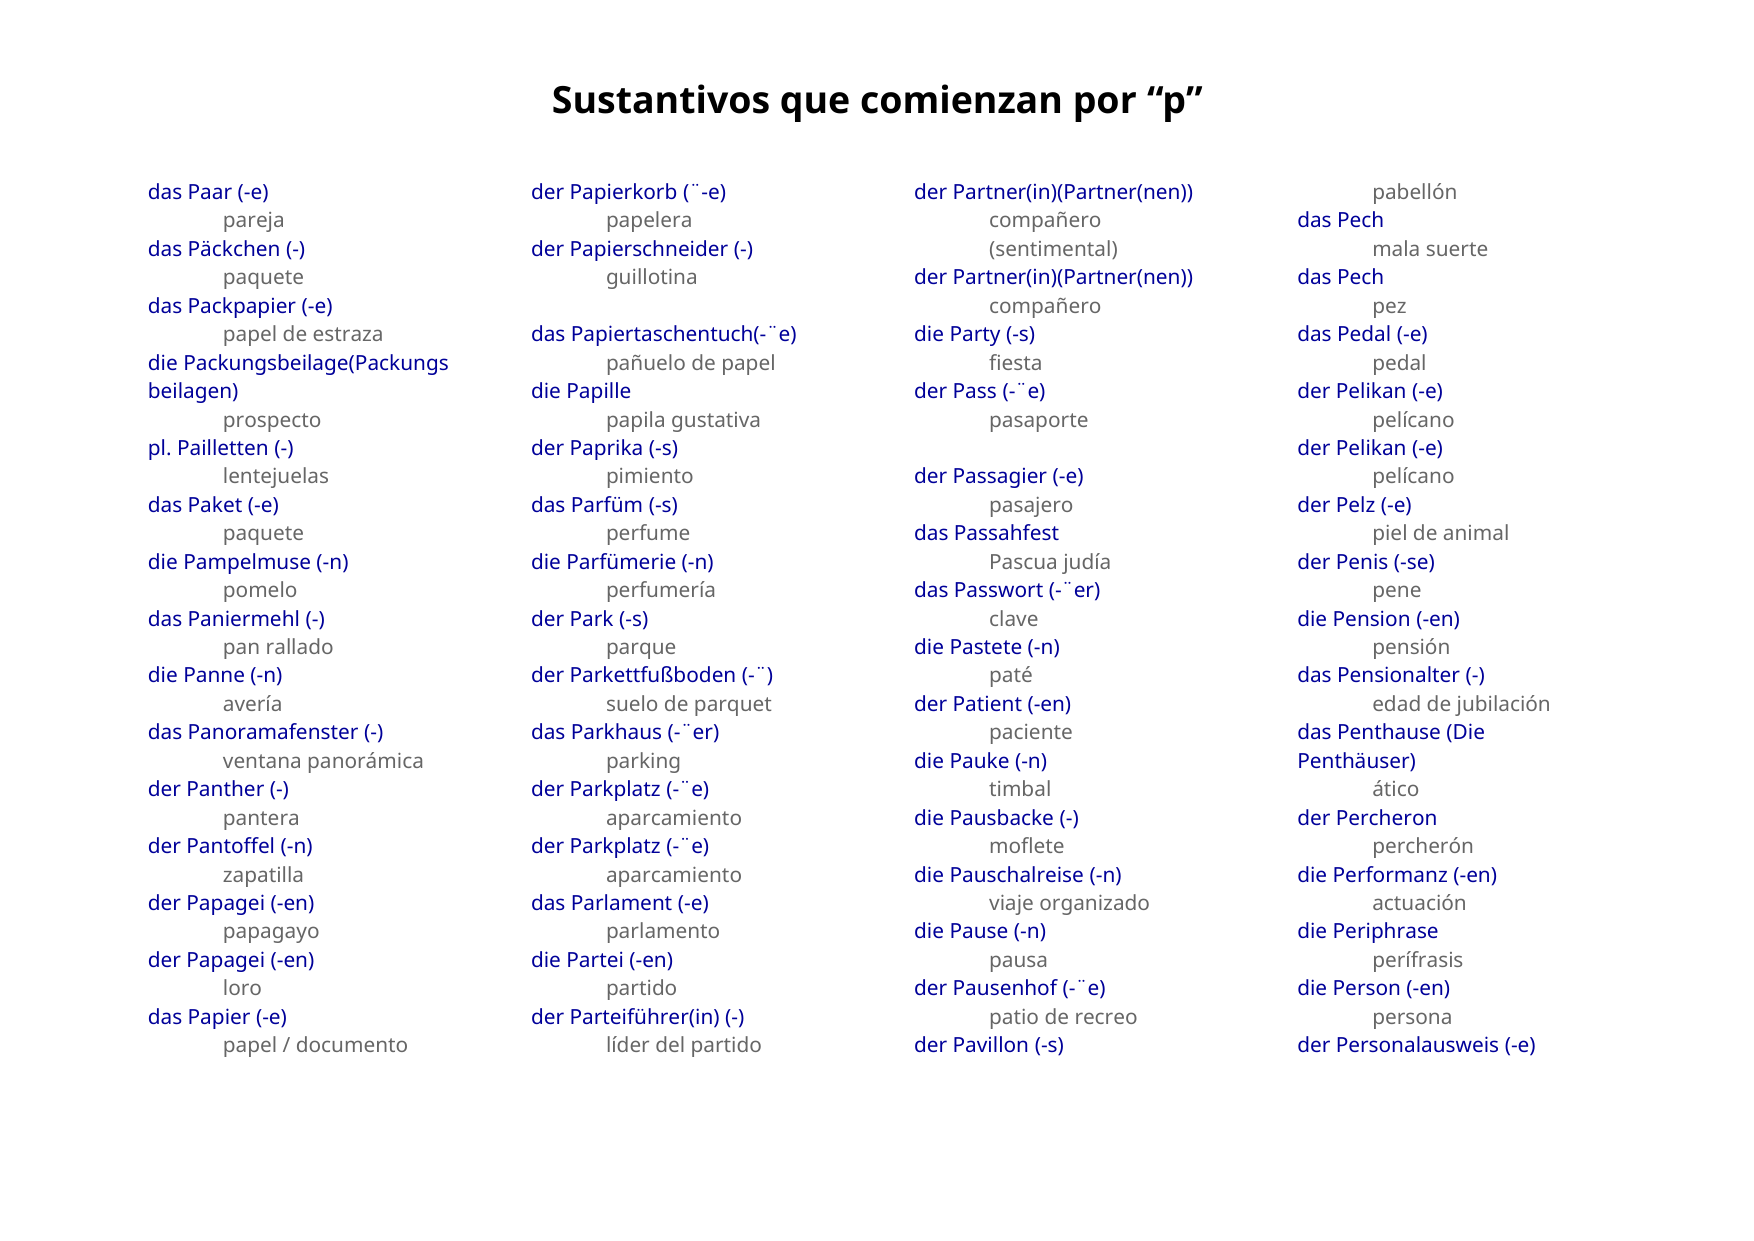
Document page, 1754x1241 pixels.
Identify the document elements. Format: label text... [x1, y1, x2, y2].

text fiesta [989, 348, 1223, 376]
text das Passahfest [914, 518, 1223, 547]
text papel / documento [223, 1030, 457, 1059]
text die Papille [531, 376, 840, 405]
text pelícano [1372, 462, 1606, 490]
text paquete [223, 262, 457, 291]
text pausa [989, 945, 1223, 973]
text der Pantoffel (-n) [148, 831, 457, 860]
text compañero (sentimental) [989, 206, 1223, 262]
text der Parteiführer(in) (-) [531, 1002, 840, 1030]
text der Parkettfußboden (-¨) [531, 661, 840, 689]
text der Pelikan (-e) [1297, 433, 1606, 462]
text parque [606, 632, 840, 661]
text die Periphrase [1297, 917, 1606, 945]
text der Percheron [1297, 803, 1606, 831]
text piel de animal [1372, 518, 1606, 547]
text das Parlament (-e) [531, 888, 840, 917]
text papagayo [223, 917, 457, 945]
text pañuelo de papel [606, 348, 840, 376]
text der Panther (-) [148, 774, 457, 803]
text paciente [989, 717, 1223, 746]
text der Pelz (-e) [1297, 490, 1606, 518]
text paquete [223, 518, 457, 547]
text suelo de parquet [606, 689, 840, 717]
text persona [1372, 1002, 1606, 1030]
text pelícano [1372, 405, 1606, 433]
text pareja [223, 206, 457, 234]
text der Partner(in)(Partner(nen)) [914, 262, 1223, 291]
text die Performanz (-en) [1297, 860, 1606, 888]
text viaje organizado [989, 888, 1223, 917]
text die Panne (-n) [148, 661, 457, 689]
text líder del partido [606, 1030, 840, 1059]
text lentejuelas [223, 462, 457, 490]
text loro [223, 973, 457, 1002]
text der Papagei (-en) [148, 945, 457, 973]
text pomelo [223, 575, 457, 604]
text der Park (-s) [531, 604, 840, 632]
text die Pausbacke (-) [914, 803, 1223, 831]
text partido [606, 973, 840, 1002]
text die Pension (-en) [1297, 604, 1606, 632]
text ático [1372, 774, 1606, 803]
text papila gustativa [606, 405, 840, 433]
text compañero [989, 291, 1223, 319]
text das Paket (-e) [148, 490, 457, 518]
text papel de estraza [223, 319, 457, 348]
text clave [989, 604, 1223, 632]
text die Partei (-en) [531, 945, 840, 973]
text die Pampelmuse (-n) [148, 547, 457, 575]
text das Parfüm (-s) [531, 490, 840, 518]
text avería [223, 689, 457, 717]
text der Passagier (-e) [914, 462, 1223, 490]
text das Paniermehl (-) [148, 604, 457, 632]
text guillotina [606, 262, 840, 291]
text perfumería [606, 575, 840, 604]
text die Packungsbeilage(Packungsbeilagen) [148, 348, 457, 405]
text der Parkplatz (-¨e) [531, 774, 840, 803]
text das Pech [1297, 262, 1606, 291]
text parlamento [606, 917, 840, 945]
text die Person (-en) [1297, 973, 1606, 1002]
text die Pause (-n) [914, 917, 1223, 945]
text der Papierkorb (¨-e) [531, 177, 840, 206]
text moflete [989, 831, 1223, 860]
text die Pauke (-n) [914, 746, 1223, 774]
text pedal [1372, 348, 1606, 376]
text pan rallado [223, 632, 457, 661]
text pasajero [989, 490, 1223, 518]
text das Pech [1297, 206, 1606, 234]
text timbal [989, 774, 1223, 803]
text pl. Pailletten (-) [148, 433, 457, 462]
text pensión [1372, 632, 1606, 661]
text das Pedal (-e) [1297, 319, 1606, 348]
text der Personalausweis (-e) [1297, 1030, 1606, 1059]
text aparcamiento [606, 803, 840, 831]
text der Partner(in)(Partner(nen)) [914, 177, 1223, 206]
text pantera [223, 803, 457, 831]
text pimiento [606, 462, 840, 490]
text perfume [606, 518, 840, 547]
text der Patient (-en) [914, 689, 1223, 717]
text pez [1372, 291, 1606, 319]
text der Parkplatz (-¨e) [531, 831, 840, 860]
text die Pauschalreise (-n) [914, 860, 1223, 888]
text das Paar (-e) [148, 177, 457, 206]
text das Packpapier (-e) [148, 291, 457, 319]
text percherón [1372, 831, 1606, 860]
text actuación [1372, 888, 1606, 917]
text prospecto [223, 405, 457, 433]
text das Pensionalter (-) [1297, 661, 1606, 689]
text die Pastete (-n) [914, 632, 1223, 661]
text zapatilla [223, 860, 457, 888]
text der Pelikan (-e) [1297, 376, 1606, 405]
text patio de recreo [989, 1002, 1223, 1030]
text der Papagei (-en) [148, 888, 457, 917]
text der Papierschneider (-) [531, 234, 840, 262]
text ventana panorámica [223, 746, 457, 774]
text die Parfümerie (-n) [531, 547, 840, 575]
text das Passwort (-¨er) [914, 575, 1223, 604]
text der Pavillon (-s) [914, 1030, 1223, 1059]
text edad de jubilación [1372, 689, 1606, 717]
text der Pass (-¨e) [914, 376, 1223, 405]
text der Penis (-se) [1297, 547, 1606, 575]
text parking [606, 746, 840, 774]
text der Pausenhof (-¨e) [914, 973, 1223, 1002]
text das Päckchen (-) [148, 234, 457, 262]
text mala suerte [1372, 234, 1606, 262]
text aparcamiento [606, 860, 840, 888]
text das Parkhaus (-¨er) [531, 717, 840, 746]
text pene [1372, 575, 1606, 604]
text pabellón [1372, 177, 1606, 206]
text papelera [606, 206, 840, 234]
text Pascua judía [989, 547, 1223, 575]
text die Party (-s) [914, 319, 1223, 348]
text das Panoramafenster (-) [148, 717, 457, 746]
text das Papier (-e) [148, 1002, 457, 1030]
text pasaporte [989, 405, 1223, 433]
text das Papiertaschentuch(-¨e) [531, 319, 840, 348]
text der Paprika (-s) [531, 433, 840, 462]
text das Penthause (Die Penthäuser) [1297, 717, 1606, 774]
text paté [989, 661, 1223, 689]
text perífrasis [1372, 945, 1606, 973]
